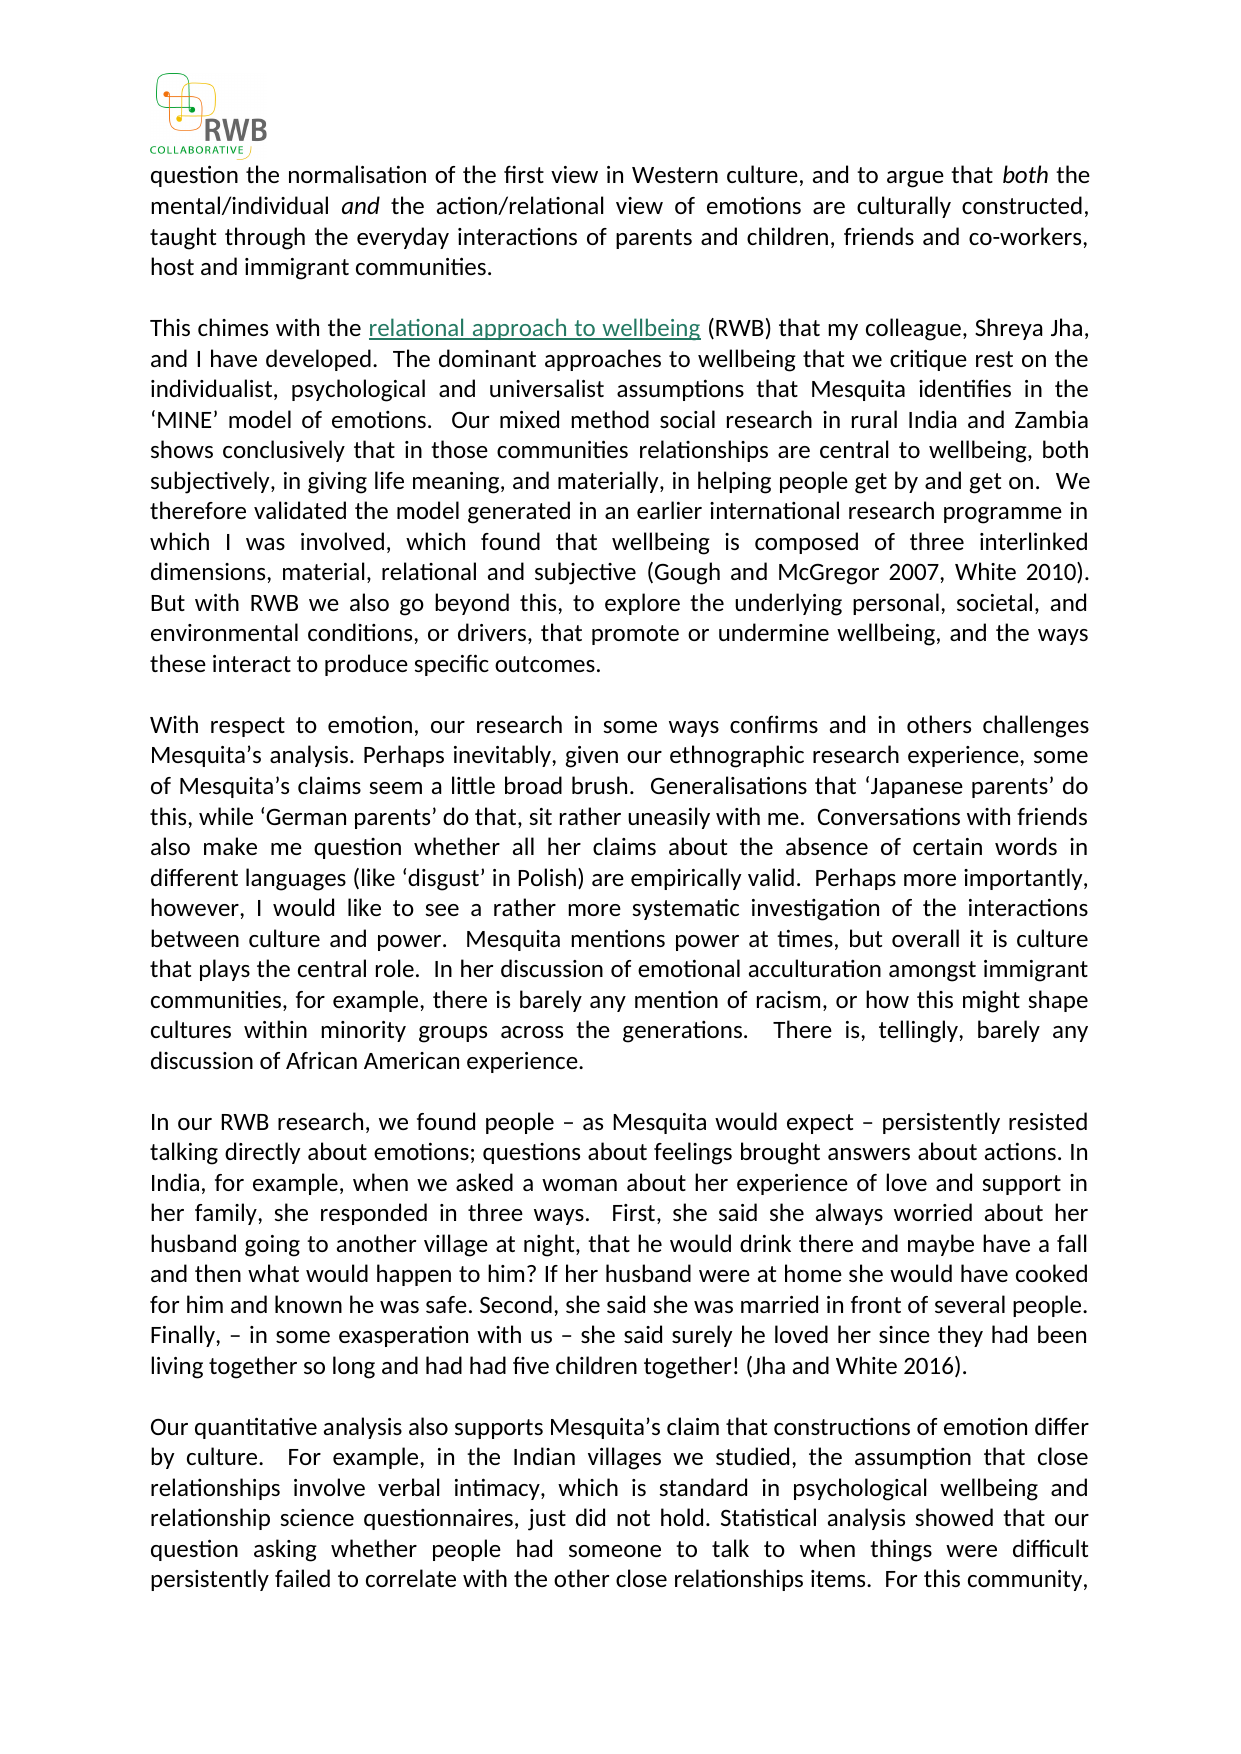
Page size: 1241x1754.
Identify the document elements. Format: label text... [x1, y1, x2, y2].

text This chimes with the relational approach to wellbeing (RWB) that my colleague, Shreya Jha, and I have developed. The dominant approaches to wellbeing that we critique rest on the individualist, psychological and universalist assumptions that Mesquita identifies in the ‘MINE’ model of emotions. Our mixed method social research in rural India and Zambia shows conclusively that in those communities relationships are central to wellbeing, both subjectively, in giving life meaning, and materially, in helping people get by and get on. We therefore validated the model generated in an earlier international research programme in which I was involved, which found that wellbeing is composed of three interlinked dimensions, material, relational and subjective (Gough and McGregor 2007, White 2010). But with RWB we also go beyond this, to explore the underlying personal, societal, and environmental conditions, or drivers, that promote or undermine wellbeing, and the ways these interact to produce specific outcomes. [150, 465, 1090, 678]
text With respect to emotion, our research in some ways confirms and in others challenges Mesquita’s analysis. Perhaps inevitably, given our ethnographic research experience, some of Mesquita’s claims seem a little broad brush. Generalisations that ‘Japanese parents’ do this, while ‘German parents’ do that, sit rather uneasily with me. Conversations with friends also make me question whether all her claims about the absence of certain words in different languages (like ‘disgust’ in Polish) are empirically valid. Perhaps more importantly, however, I would like to see a rather more systematic investigation of the interactions between culture and power. Mesquita mentions power at times, but overall it is culture that plays the central role. In her discussion of emotional acculturation amongst immigrant communities, for example, there is barely any mention of racism, or how this might shape cultures within minority groups across the generations. There is, tellingly, barely any discussion of African American experience. [150, 709, 1090, 1075]
text This chimes with the relational approach to wellbeing (RWB) that my colleague, Shreya Jha, and I have developed. The dominant approaches to wellbeing that we critique rest on the individualist, psychological and universalist assumptions that Mesquita identifies in the ‘MINE’ model of emotions. Our mixed method social research in rural India and Zambia shows conclusively that in those communities relationships are central to wellbeing, both subjectively, in giving life meaning, and materially, in helping people get by and get on. We therefore validated the model generated in an earlier international research programme in which I was involved, which found that wellbeing is composed of three interlinked dimensions, material, relational and subjective (Gough and McGregor 2007, White 2010). But with RWB we also go beyond this, to explore the underlying personal, societal, and environmental conditions, or drivers, that promote or undermine wellbeing, and the ways these interact to produce specific outcomes. [150, 312, 1090, 465]
text In our RWB research, we found people – as Mesquita would expect – persistently resisted talking directly about emotions; questions about feelings brought answers about actions. In India, for example, when we asked a woman about her experience of love and support in her family, she responded in three ways. First, she said she always worried about her husband going to another village at night, that he would drink there and maybe have a fall and then what would happen to him? If her husband were at home she would have cooked for him and known he was safe. Second, she said she was married in front of several people. Finally, – in some exasperation with us – she said surely he loved her since they had been living together so long and had had five children together! (Jha and White 2016). [150, 1106, 1090, 1381]
picture [150, 73, 267, 160]
